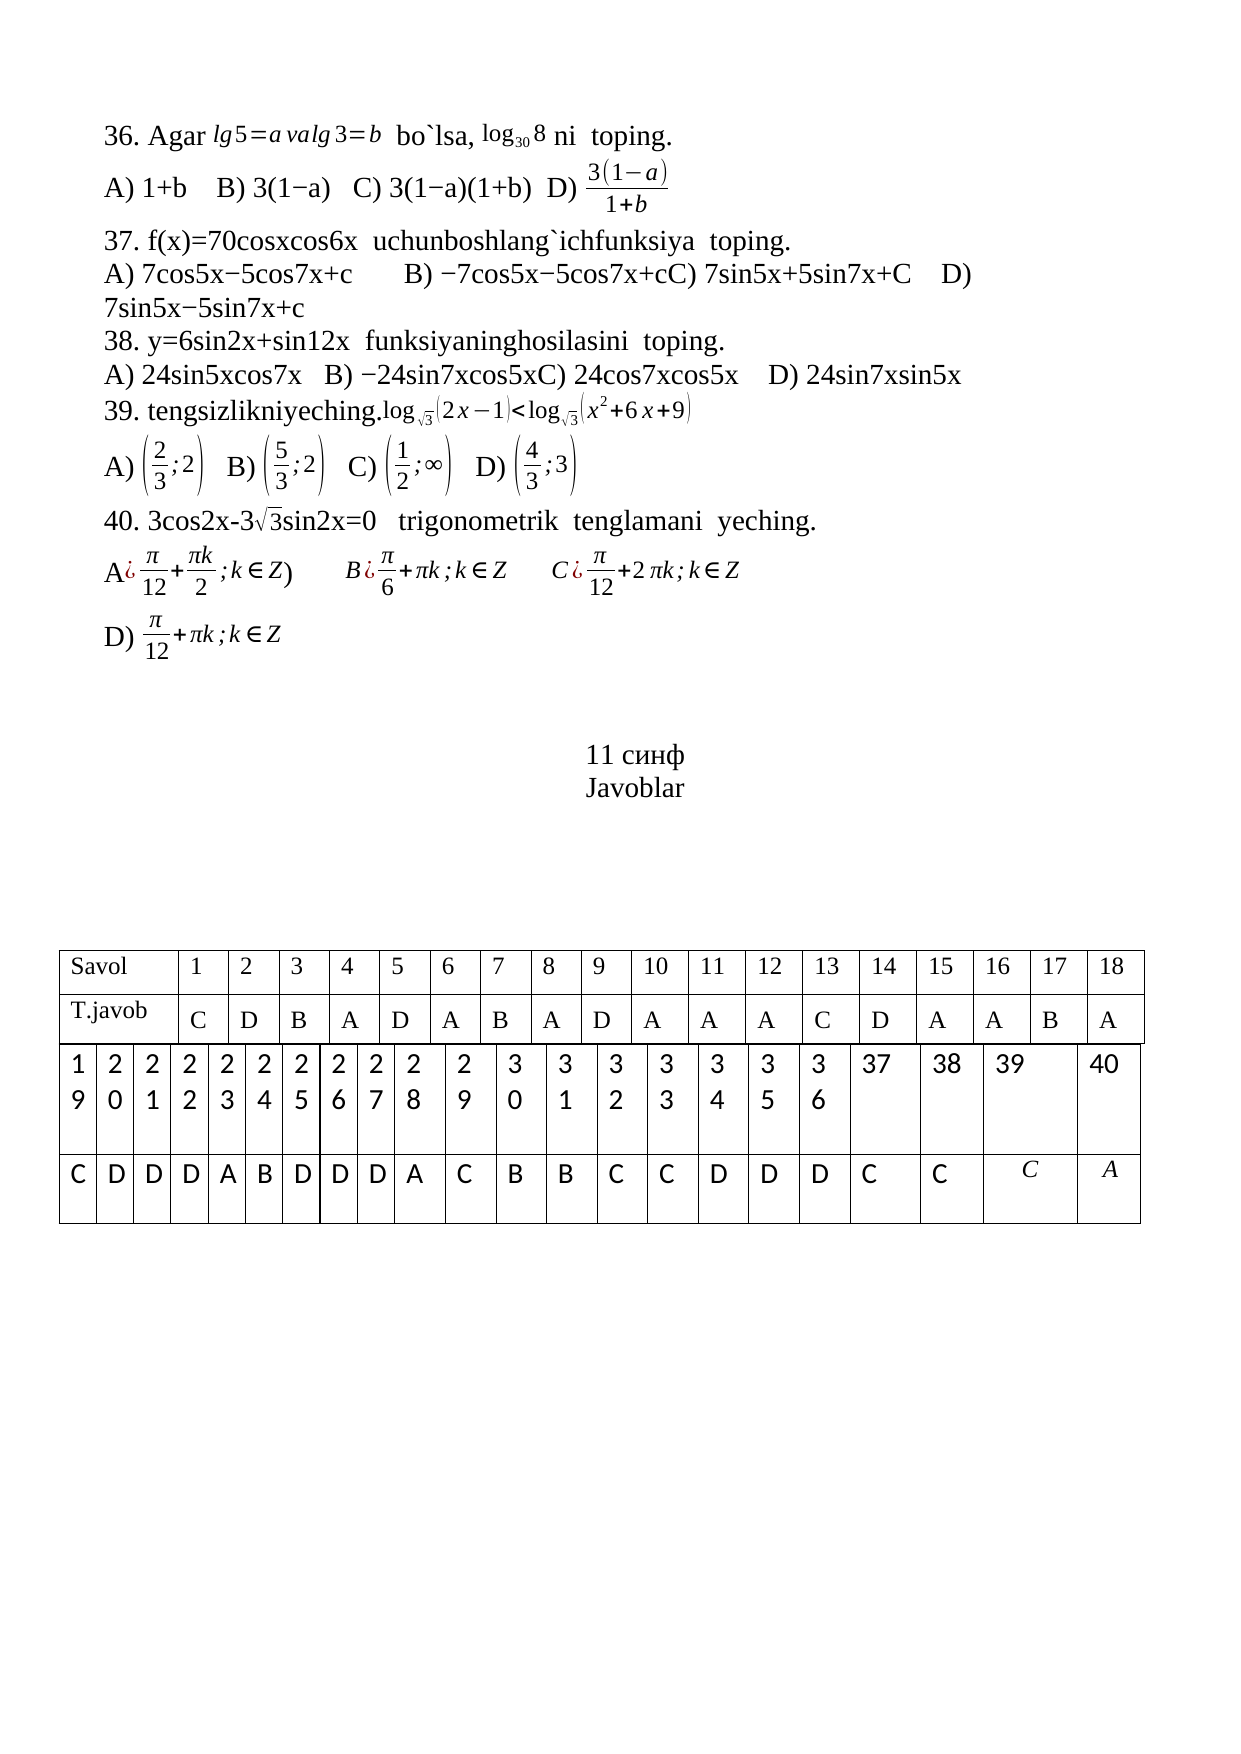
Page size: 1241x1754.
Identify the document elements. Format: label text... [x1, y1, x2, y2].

text 39. tengsizlikniyeching. [103, 391, 1167, 428]
table_header 1 [179, 951, 228, 994]
table_cell C [803, 995, 859, 1043]
text 38. y=6sin2x+sin12x funksiyaninghosilasini toping. [103, 323, 1167, 357]
table_header 25 [283, 1045, 319, 1154]
table_cell D [171, 1155, 208, 1223]
table_cell D [380, 995, 430, 1043]
table_cell C [851, 1155, 920, 1223]
table_cell B [1031, 995, 1087, 1043]
table_header 26 [321, 1045, 357, 1154]
table_cell C [60, 1155, 96, 1223]
table_header 12 [746, 951, 802, 994]
table_cell T.javob [60, 995, 178, 1043]
table_header 31 [547, 1045, 597, 1154]
table_cell B [547, 1155, 597, 1223]
table_cell D [582, 995, 631, 1043]
table_cell D [749, 1155, 799, 1223]
table_cell A [395, 1155, 445, 1223]
table_cell A [532, 995, 581, 1043]
table_cell C [921, 1155, 983, 1223]
table_header 4 [330, 951, 379, 994]
table_cell B [246, 1155, 282, 1223]
table_cell A [974, 995, 1030, 1043]
text A) 24sin5xcos7x B) −24sin7xcos5xC) 24cos7xcos5x D) 24sin7xsin5x [103, 357, 1167, 391]
table_cell A [632, 995, 688, 1043]
table_header 17 [1031, 951, 1087, 994]
table_cell D [229, 995, 279, 1043]
table_cell A [917, 995, 973, 1043]
text A) 1+b B) 3(1−a) C) 3(1−a)(1+b) D) [103, 157, 1167, 218]
table_cell D [800, 1155, 850, 1223]
table_header 6 [431, 951, 480, 994]
table_header 27 [358, 1045, 394, 1154]
table_cell A [746, 995, 802, 1043]
table_cell D [358, 1155, 394, 1223]
table_header 36 [800, 1045, 850, 1154]
table_header 29 [446, 1045, 496, 1154]
table_header 2 [229, 951, 279, 994]
text 40. 3cos2x-3sin2x=0 trigonometrik tenglamani yeching. [103, 503, 1167, 537]
table_header 16 [974, 951, 1030, 994]
table_cell A [431, 995, 480, 1043]
text Javoblar [103, 771, 1167, 804]
table_header 19 [60, 1045, 96, 1154]
table_cell B [280, 995, 329, 1043]
table_cell A [330, 995, 379, 1043]
table_cell B [481, 995, 531, 1043]
table_header 20 [97, 1045, 133, 1154]
table_header 30 [497, 1045, 546, 1154]
table_cell A [1088, 995, 1144, 1043]
text 37. f(x)=70cosxcos6x uchunboshlang`ichfunksiya toping. [103, 223, 1167, 256]
table_header 40 [1078, 1045, 1140, 1154]
table_header 32 [598, 1045, 647, 1154]
text A) [103, 542, 1167, 601]
table_cell D [860, 995, 916, 1043]
table_header 14 [860, 951, 916, 994]
table_header 34 [699, 1045, 748, 1154]
table_header 7 [481, 951, 531, 994]
table_cell D [97, 1155, 133, 1223]
table_cell [1078, 1155, 1140, 1223]
table_header 18 [1088, 951, 1144, 994]
table_cell C [598, 1155, 647, 1223]
table_header 22 [171, 1045, 208, 1154]
text D) [103, 606, 1167, 665]
table_header 28 [395, 1045, 445, 1154]
table_cell B [497, 1155, 546, 1223]
table_header 13 [803, 951, 859, 994]
table_cell A [689, 995, 745, 1043]
table_header 37 [851, 1045, 920, 1154]
table_cell D [699, 1155, 748, 1223]
table_header 15 [917, 951, 973, 994]
table_header 11 [689, 951, 745, 994]
table_header 9 [582, 951, 631, 994]
table_header 39 [984, 1045, 1077, 1154]
table_cell C [179, 995, 228, 1043]
text 36. Agar bo`lsa, ni toping. [103, 118, 1167, 152]
table_header 21 [134, 1045, 170, 1154]
table_cell A [209, 1155, 245, 1223]
table_cell [984, 1155, 1077, 1223]
table_header 10 [632, 951, 688, 994]
table_header 23 [209, 1045, 245, 1154]
table_cell D [134, 1155, 170, 1223]
table_header 33 [648, 1045, 698, 1154]
table_header 8 [532, 951, 581, 994]
table_header 35 [749, 1045, 799, 1154]
table_header Savol [60, 951, 178, 994]
table_header 38 [921, 1045, 983, 1154]
table_header 24 [246, 1045, 282, 1154]
table_cell D [283, 1155, 319, 1223]
text A) B) C) D) [103, 433, 1167, 498]
table_header 3 [280, 951, 329, 994]
table_cell C [446, 1155, 496, 1223]
table_cell D [321, 1155, 357, 1223]
text A) 7cos5x−5cos7x+c B) −7cos5x−5cos7x+cC) 7sin5x+5sin7x+C D) 7sin5x−5sin7x+c [103, 256, 1167, 323]
text 11 синф [103, 737, 1167, 771]
table_header 5 [380, 951, 430, 994]
table_cell C [648, 1155, 698, 1223]
